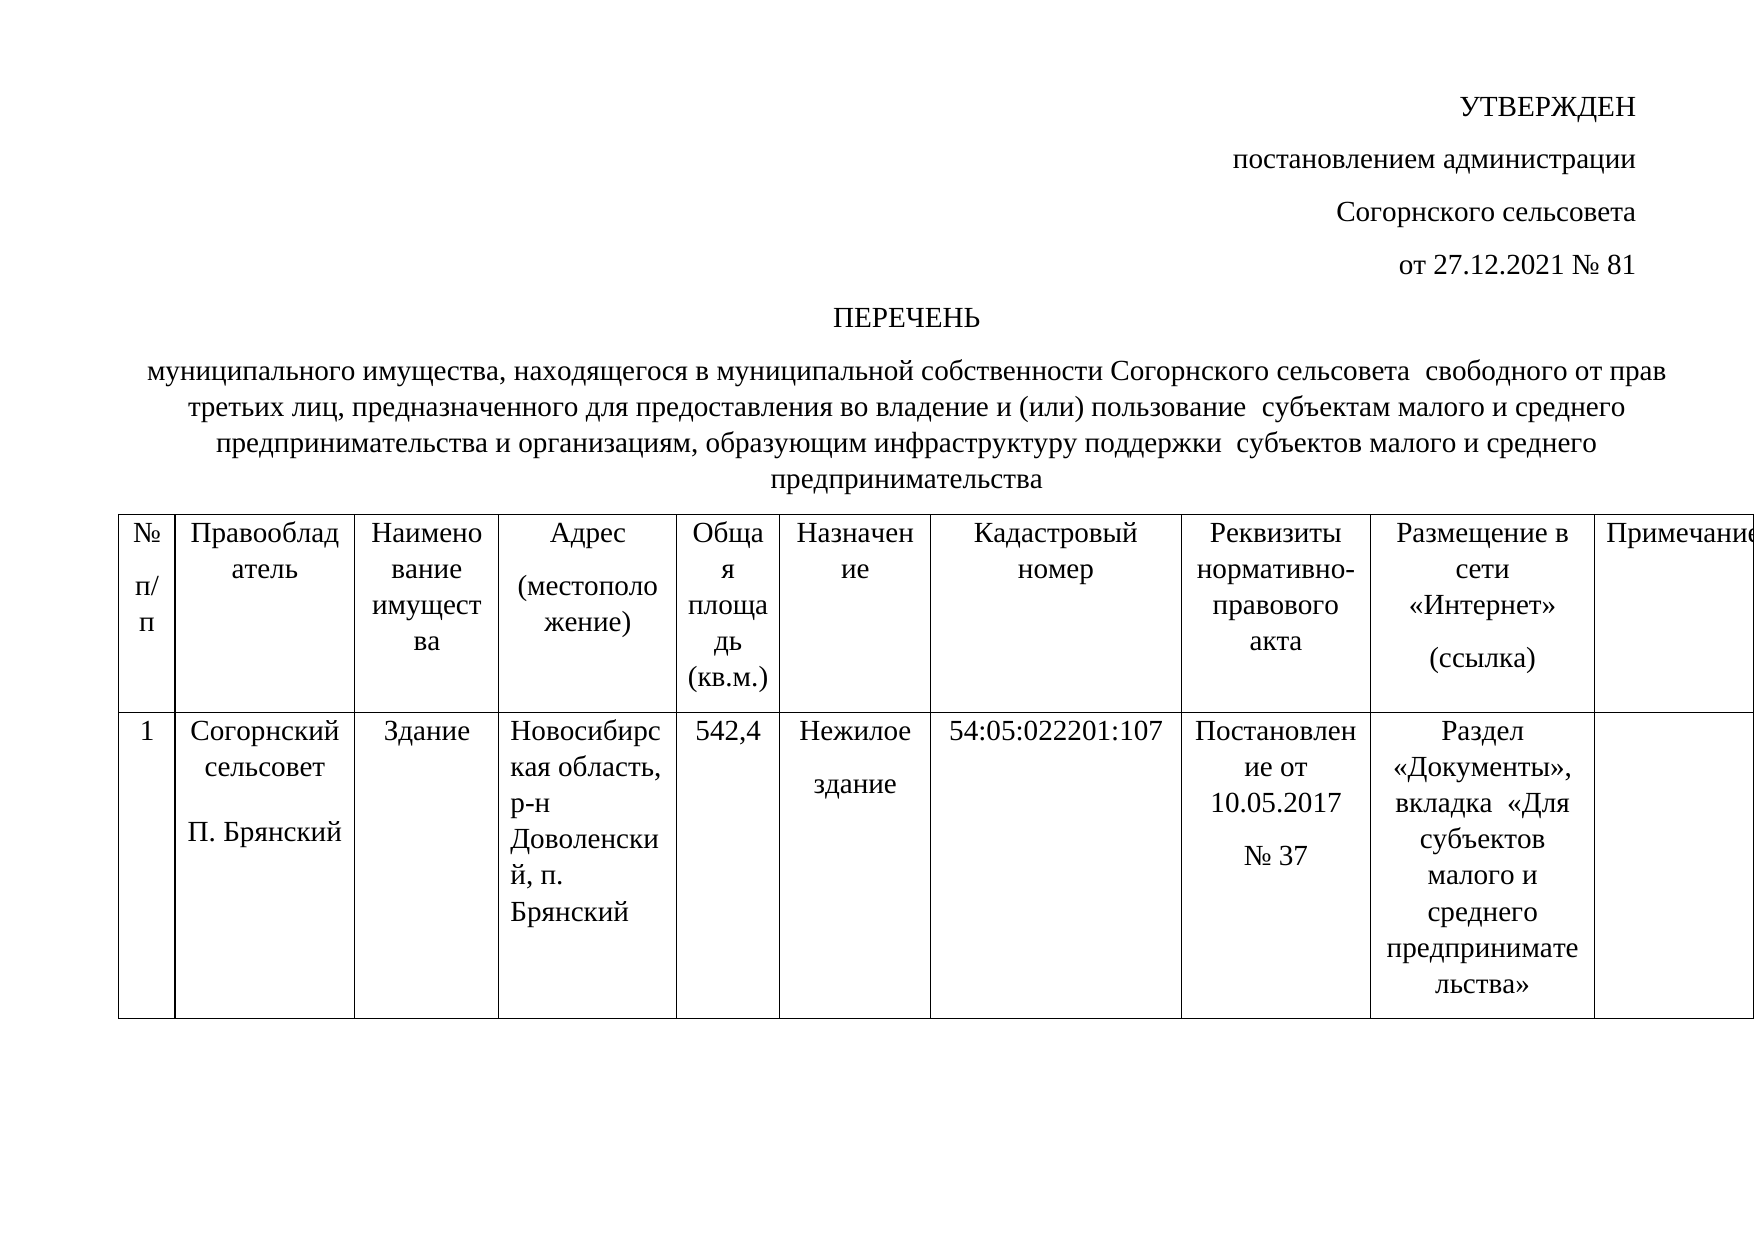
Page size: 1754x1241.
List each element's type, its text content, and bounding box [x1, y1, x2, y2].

table_header Размещение в сети «Интернет» (ссылка) [1371, 515, 1594, 712]
table_cell 54:05:022201:107 [931, 713, 1181, 1018]
text ПЕРЕЧЕНЬ [118, 300, 1695, 333]
table_header № п/п [119, 515, 174, 712]
table_header Кадастровый номер [931, 515, 1181, 712]
text от 27.12.2021 № 81 [118, 247, 1636, 281]
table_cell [1182, 713, 1370, 1018]
text муниципального имущества, находящегося в муниципальной собственности Согорнского сельсовета свободного от прав третьих лиц, предназначенного для предоставления во владение и (или) пользование субъектам малого и среднего предпринимательства и организациям, образующим инфраструктуру поддержки субъектов малого и среднего предпринимательства [118, 353, 1695, 495]
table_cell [176, 713, 354, 1018]
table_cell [1371, 713, 1594, 1018]
table_cell Здание [355, 713, 498, 1018]
text УТВЕРЖДЕН [118, 89, 1636, 122]
table_header Примечание [1595, 515, 1753, 712]
table_cell [1595, 713, 1753, 1018]
table_header Общая площадь (кв.м.) [677, 515, 779, 712]
table_cell Нежилое здание [780, 713, 930, 1018]
table_header Назначение [780, 515, 930, 712]
table_cell 542,4 [677, 713, 779, 1018]
table_header Наименование имущества [355, 515, 498, 712]
table_cell 1 [119, 713, 174, 1018]
table_header Правообладатель [176, 515, 354, 712]
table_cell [499, 713, 676, 1018]
text постановлением администрации [118, 141, 1636, 175]
text Согорнского сельсовета [118, 194, 1636, 228]
table_header Адрес (местоположение) [499, 515, 676, 712]
table_header Реквизиты нормативно-правового акта [1182, 515, 1370, 712]
